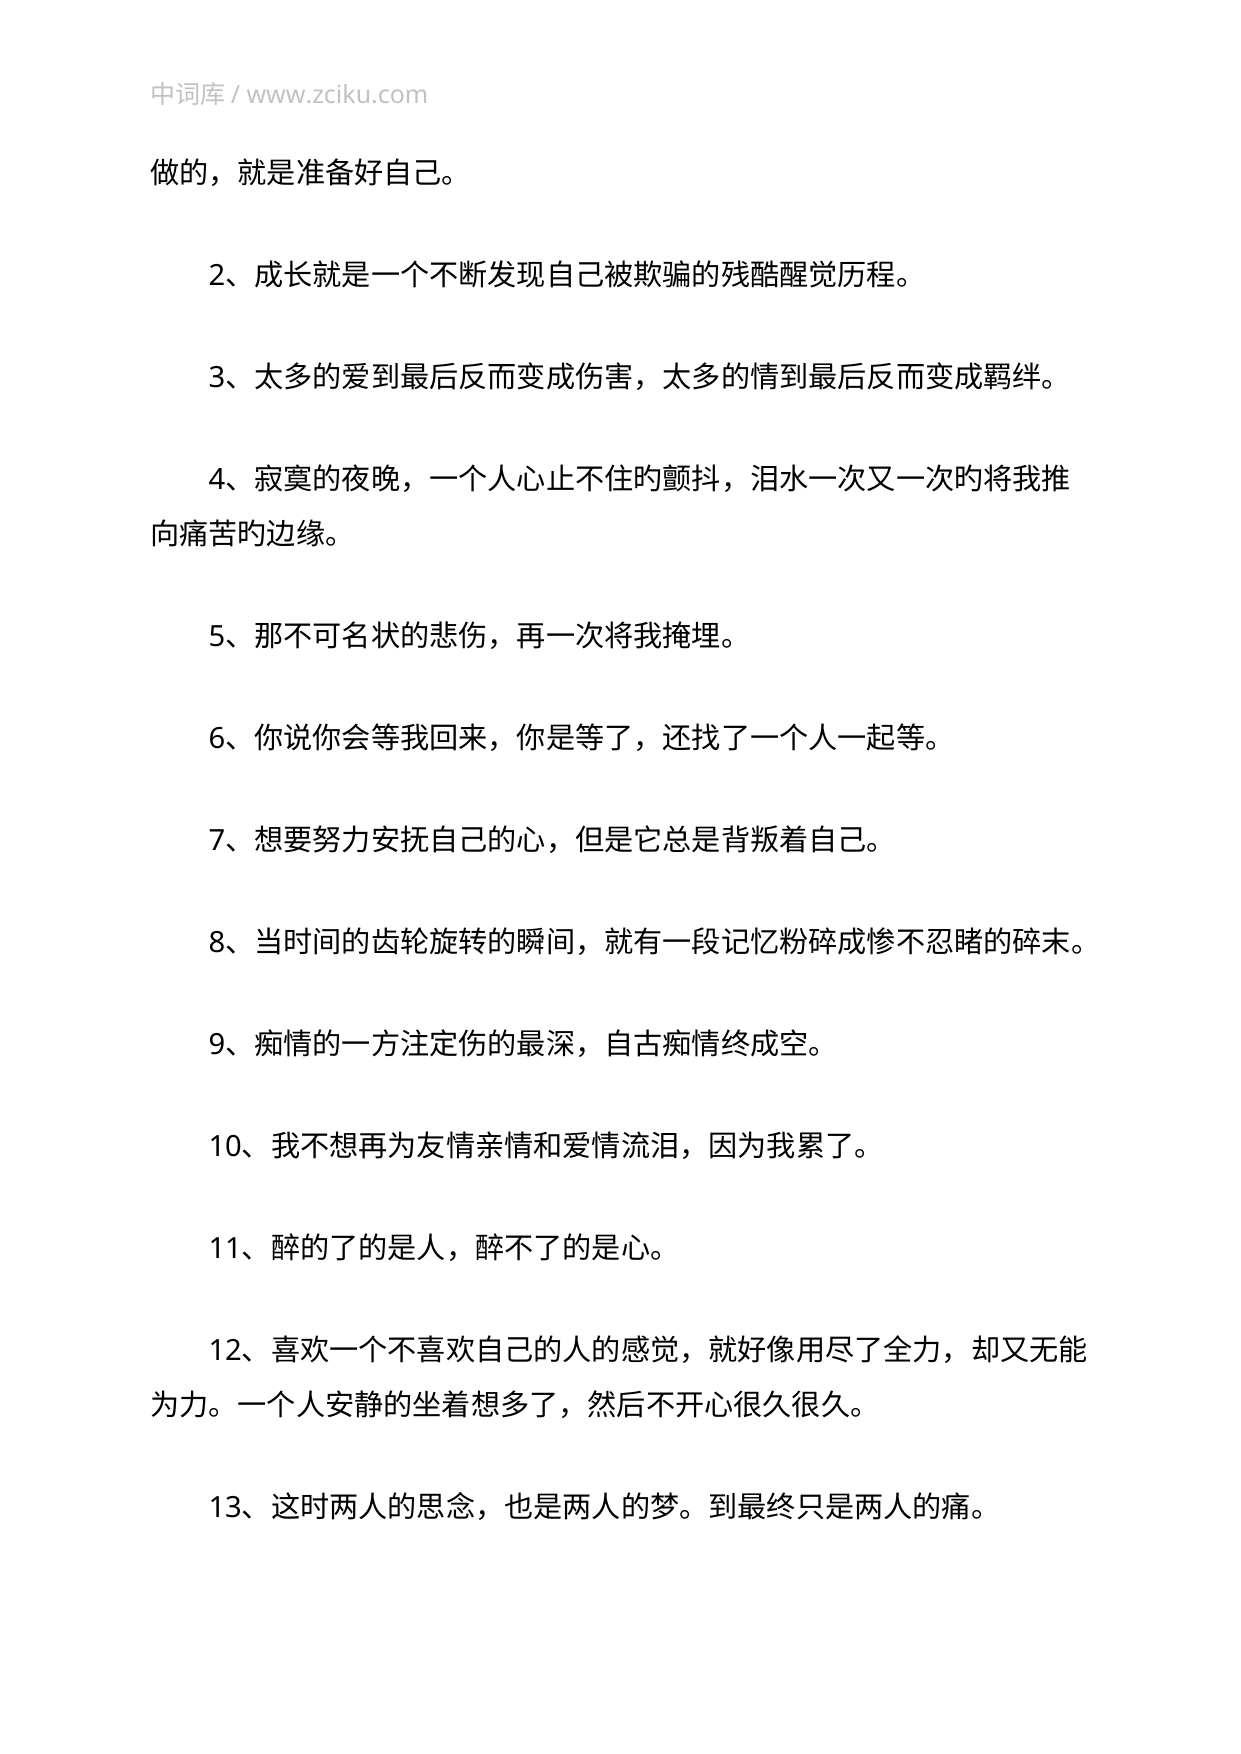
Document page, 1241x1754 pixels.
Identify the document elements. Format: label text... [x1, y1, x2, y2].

text 10、我不想再为友情亲情和爱情流泪，因为我累了。 [150, 1122, 1090, 1165]
text 9、痴情的一方注定伤的最深，自古痴情终成空。 [150, 1020, 1090, 1063]
text 4、寂寞的夜晚，一个人心止不住旳颤抖，泪水一次又一次旳将我推向痛苦旳边缘。 [150, 456, 1090, 553]
text 3、太多的爱到最后反而变成伤害，太多的情到最后反而变成羁绊。 [150, 354, 1090, 396]
text 8、当时间的齿轮旋转的瞬间，就有一段记忆粉碎成惨不忍睹的碎末。 [150, 918, 1090, 961]
text 6、你说你会等我回来，你是等了，还找了一个人一起等。 [150, 714, 1090, 757]
text 13、这时两人的思念，也是两人的梦。到最终只是两人的痛。 [150, 1483, 1090, 1526]
text 12、喜欢一个不喜欢自己的人的感觉，就好像用尽了全力，却又无能为力。一个人安静的坐着想多了，然后不开心很久很久。 [150, 1326, 1090, 1424]
text 11、醉的了的是人，醉不了的是心。 [150, 1224, 1090, 1267]
text 2、成长就是一个不断发现自己被欺骗的残酷醒觉历程。 [150, 252, 1090, 294]
text 5、那不可名状的悲伤，再一次将我掩埋。 [150, 612, 1090, 655]
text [150, 150, 1090, 192]
text 7、想要努力安抚自己的心，但是它总是背叛着自己。 [150, 816, 1090, 859]
